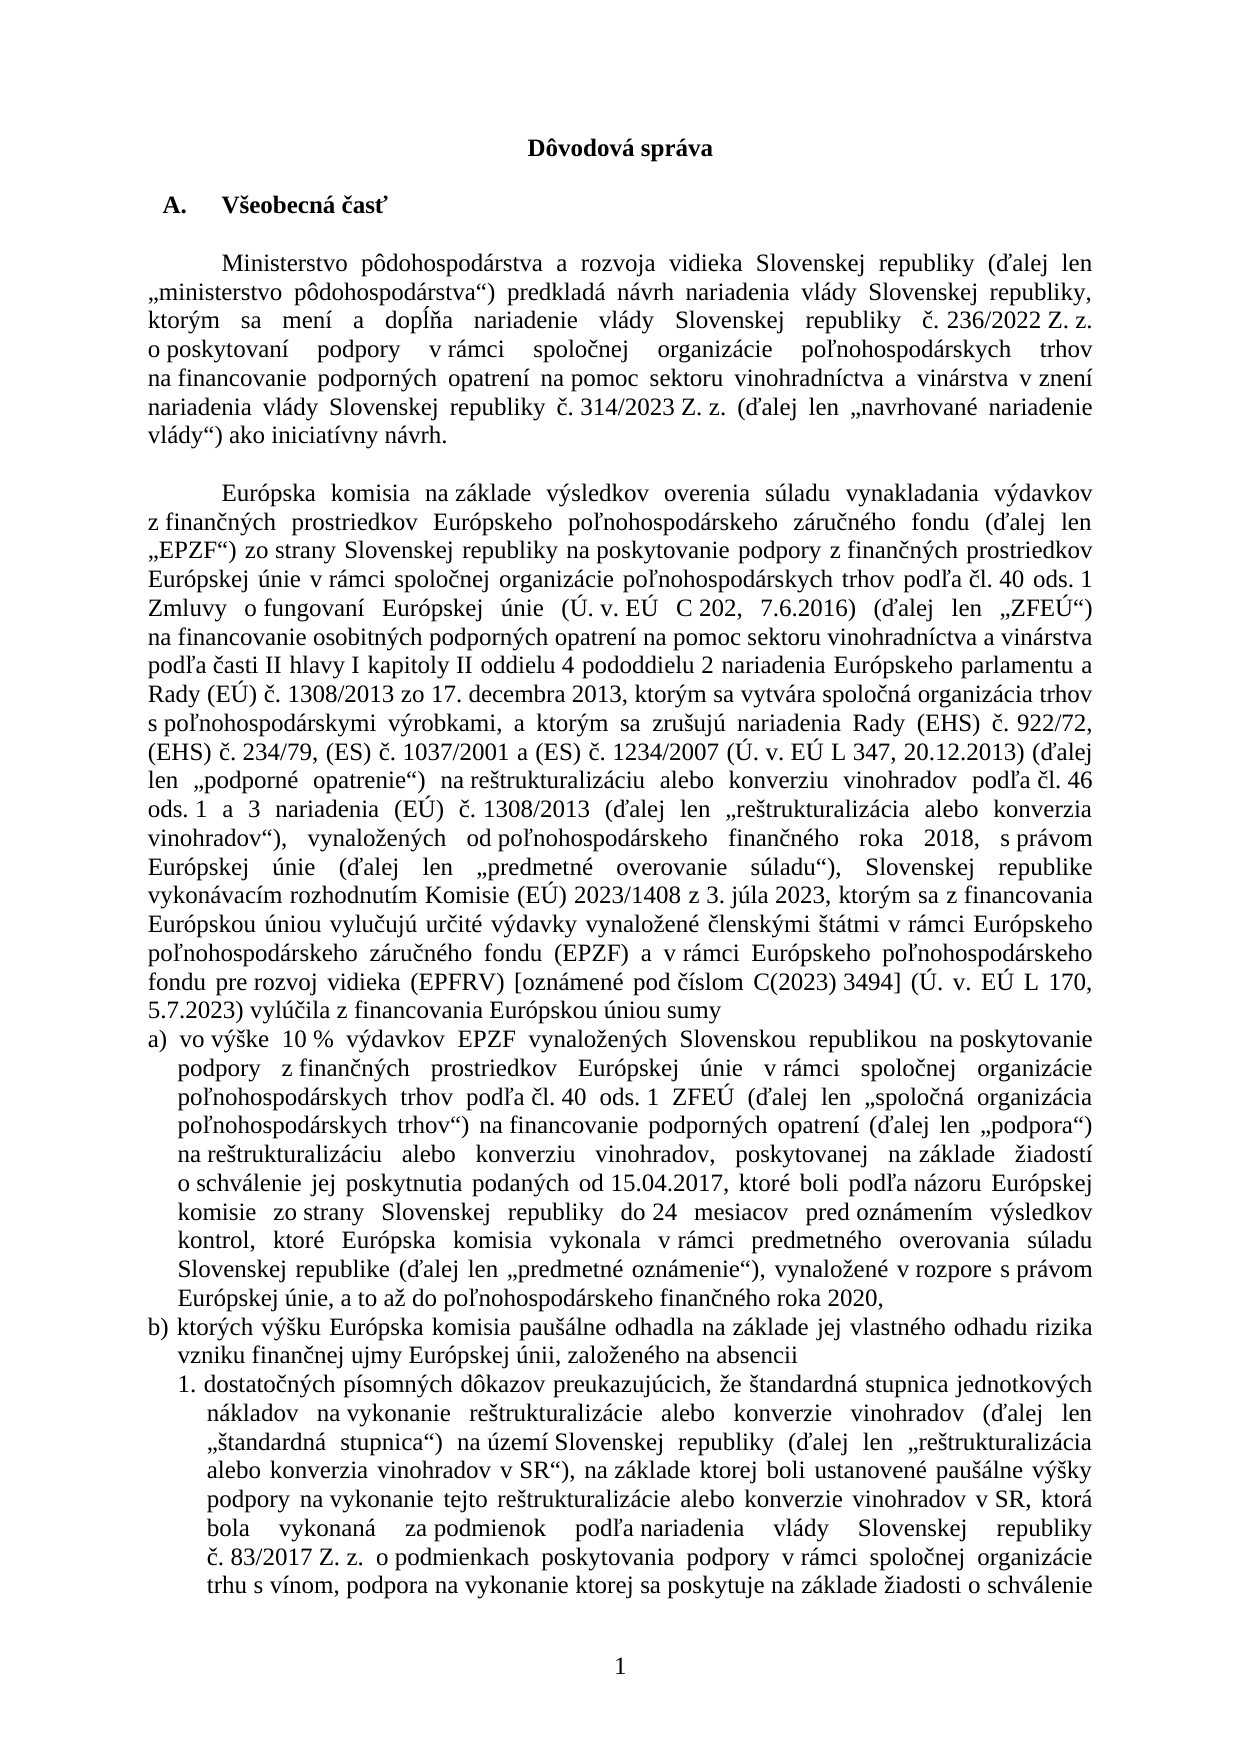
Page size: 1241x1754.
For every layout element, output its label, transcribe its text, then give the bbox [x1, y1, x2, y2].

text Dôvodová správa [148, 133, 1093, 162]
text Európska komisia na základe výsledkov overenia súladu vynakladania výdavkov z finančných prostriedkov Európskeho poľnohospodárskeho záručného fondu (ďalej len „EPZF“) zo strany Slovenskej republiky na poskytovanie podpory z finančných prostriedkov Európskej únie v rámci spoločnej organizácie poľnohospodárskych trhov podľa čl. 40 ods. 1 Zmluvy o fungovaní Európskej únie (Ú. v. EÚ C 202, 7.6.2016) (ďalej len „ZFEÚ“) na financovanie osobitných podporných opatrení na pomoc sektoru vinohradníctva a vinárstva podľa časti II hlavy I kapitoly II oddielu 4 pododdielu 2 nariadenia Európskeho parlamentu a Rady (EÚ) č. 1308/2013 zo 17. decembra 2013, ktorým sa vytvára spoločná organizácia trhov s poľnohospodárskymi výrobkami, a ktorým sa zrušujú nariadenia Rady (EHS) č. 922/72, (EHS) č. 234/79, (ES) č. 1037/2001 a (ES) č. 1234/2007 (Ú. v. EÚ L 347, 20.12.2013) (ďalej len „podporné opatrenie“) na reštrukturalizáciu alebo konverziu vinohradov podľa čl. 46 ods. 1 a 3 nariadenia (EÚ) č. 1308/2013 (ďalej len „reštrukturalizácia alebo konverzia vinohradov“), vynaložených od poľnohospodárskeho finančného roka 2018, s právom Európskej únie (ďalej len „predmetné overovanie súladu“), Slovenskej republike vykonávacím rozhodnutím Komisie (EÚ) 2023/1408 z 3. júla 2023, ktorým sa z financovania Európskou úniou vylučujú určité výdavky vynaložené členskými štátmi v rámci Európskeho poľnohospodárskeho záručného fondu (EPZF) a v rámci Európskeho poľnohospodárskeho fondu pre rozvoj vidieka (EPFRV) [oznámené pod číslom C(2023) 3494] (Ú. v. EÚ L 170, 5.7.2023) vylúčila z financovania Európskou úniou sumy [148, 478, 1093, 1024]
text A. Všeobecná časť [148, 190, 1093, 219]
text Ministerstvo pôdohospodárstva a rozvoja vidieka Slovenskej republiky (ďalej len „ministerstvo pôdohospodárstva“) predkladá návrh nariadenia vlády Slovenskej republiky, ktorým sa mení a dopĺňa nariadenie vlády Slovenskej republiky č. 236/2022 Z. z. o poskytovaní podpory v rámci spoločnej organizácie poľnohospodárskych trhov na financovanie podporných opatrení na pomoc sektoru vinohradníctva a vinárstva v znení nariadenia vlády Slovenskej republiky č. 314/2023 Z. z. (ďalej len „navrhované nariadenie vlády“) ako iniciatívny návrh. [148, 248, 1093, 449]
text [177, 1369, 1093, 1599]
text a) vo výške 10 % výdavkov EPZF vynaložených Slovenskou republikou na poskytovanie podpory z finančných prostriedkov Európskej únie v rámci spoločnej organizácie poľnohospodárskych trhov podľa čl. 40 ods. 1 ZFEÚ (ďalej len „spoločná organizácia poľnohospodárskych trhov“) na financovanie podporných opatrení (ďalej len „podpora“) na reštrukturalizáciu alebo konverziu vinohradov, poskytovanej na základe žiadostí o schválenie jej poskytnutia podaných od 15.04.2017, ktoré boli podľa názoru Európskej komisie zo strany Slovenskej republiky do 24 mesiacov pred oznámením výsledkov kontrol, ktoré Európska komisia vykonala v rámci predmetného overovania súladu Slovenskej republike (ďalej len „predmetné oznámenie“), vynaložené v rozpore s právom Európskej únie, a to až do poľnohospodárskeho finančného roka 2020, [148, 1024, 1093, 1312]
text b) ktorých výšku Európska komisia paušálne odhadla na základe jej vlastného odhadu rizika vzniku finančnej ujmy Európskej únii, založeného na absencii [148, 1312, 1093, 1369]
